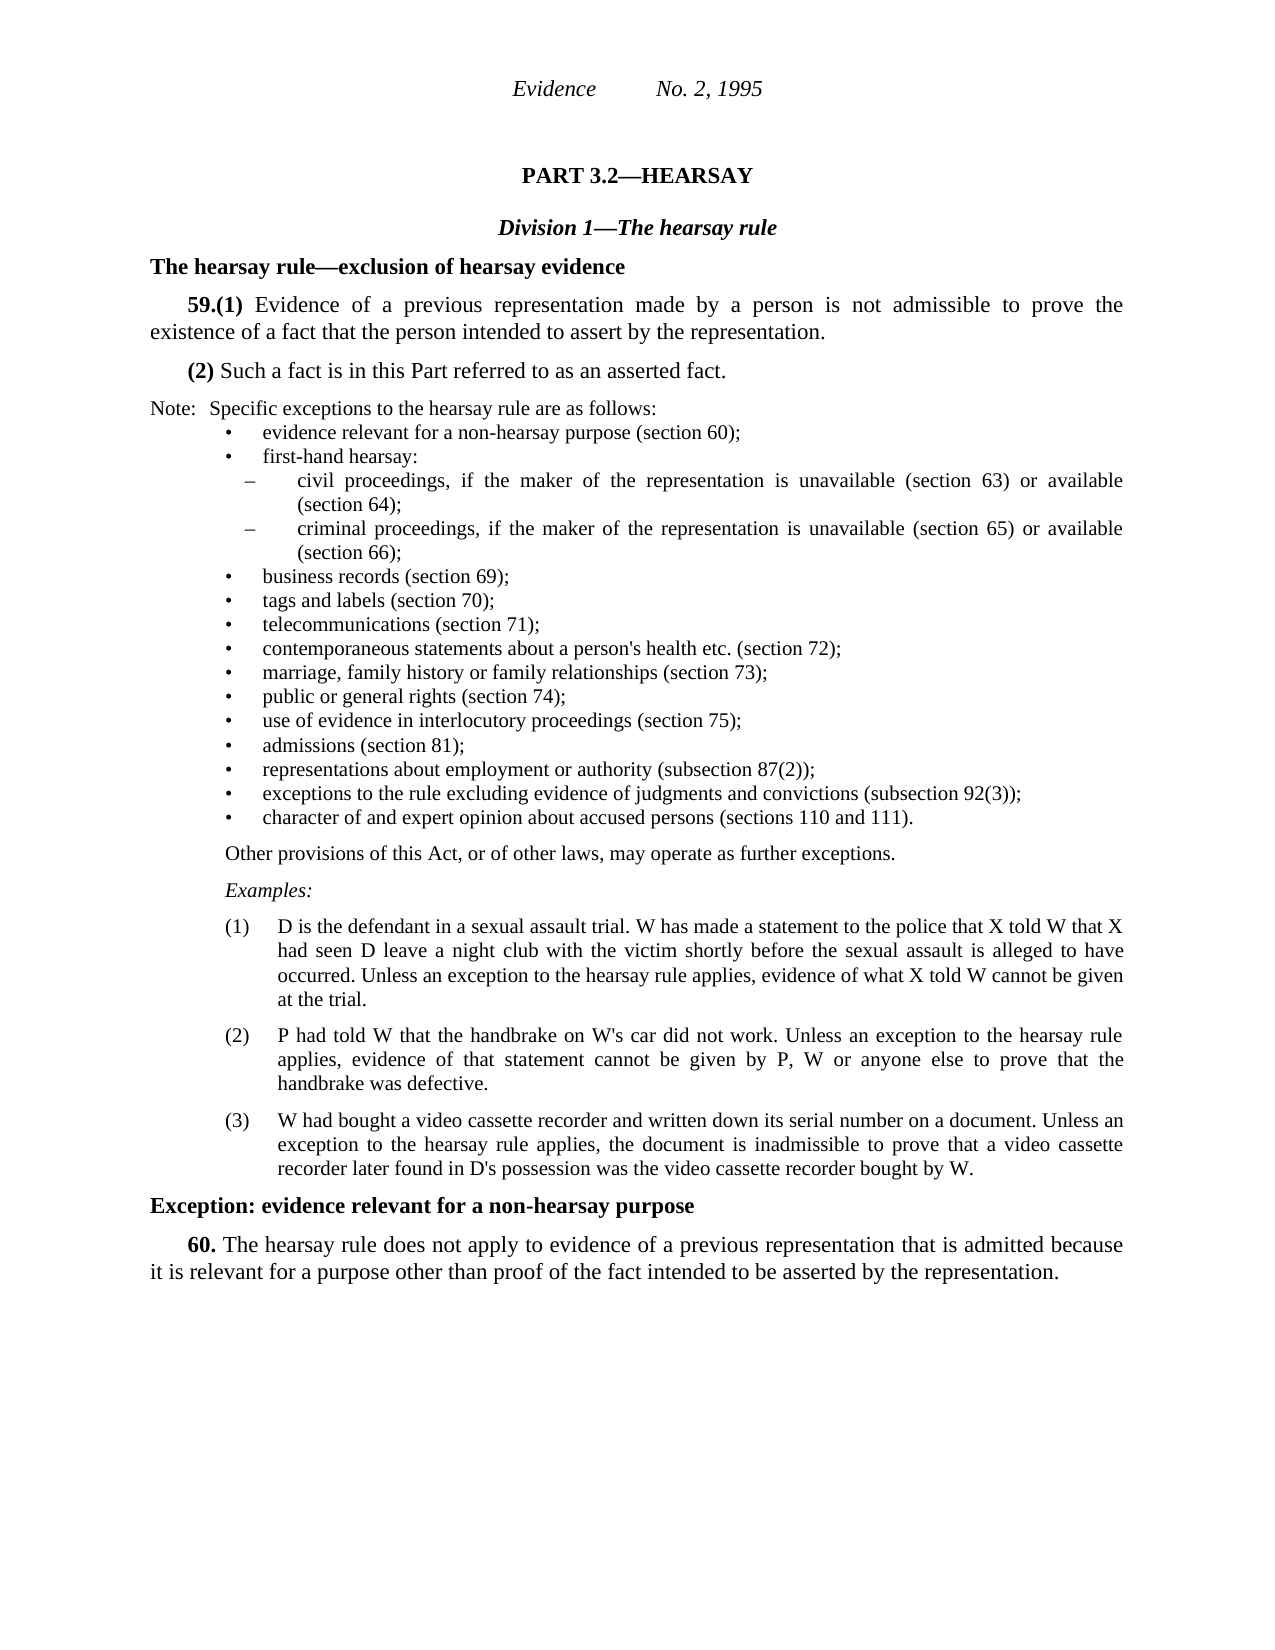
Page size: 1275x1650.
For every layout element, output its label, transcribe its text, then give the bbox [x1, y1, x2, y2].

text Exception: evidence relevant for a non-hearsay purpose [150, 1192, 1125, 1219]
text • business records (section 69); [225, 564, 1125, 588]
text • public or general rights (section 74); [225, 684, 1125, 708]
text • telecommunications (section 71); [225, 612, 1125, 636]
text PART 3.2—HEARSAY [150, 162, 1125, 189]
text – civil proceedings, if the maker of the representation is unavailable (section 63) or available (section 64); [244, 468, 1125, 516]
text (2) Such a fact is in this Part referred to as an asserted fact. [150, 357, 1125, 383]
text • use of evidence in interlocutory proceedings (section 75); [225, 708, 1125, 732]
text (2) P had told W that the handbrake on W's car did not work. Unless an exception to the hearsay rule applies, evidence of that statement cannot be given by P, W or anyone else to prove that the handbrake was defective. [225, 1023, 1125, 1095]
text Other provisions of this Act, or of other laws, may operate as further exceptions. [187, 841, 1125, 865]
text (3) W had bought a video cassette recorder and written down its serial number on a document. Unless an exception to the hearsay rule applies, the document is inadmissible to prove that a video cassette recorder later found in D's possession was the video cassette recorder bought by W. [225, 1108, 1125, 1180]
text • admissions (section 81); [225, 732, 1125, 757]
text • evidence relevant for a non-hearsay purpose (section 60); [225, 420, 1125, 444]
text – criminal proceedings, if the maker of the representation is unavailable (section 65) or available (section 66); [244, 516, 1125, 564]
text • contemporaneous statements about a person's health etc. (section 72); [225, 636, 1125, 660]
text 59.(1) Evidence of a previous representation made by a person is not admissible to prove the existence of a fact that the person intended to assert by the representation. [150, 292, 1125, 344]
text • first-hand hearsay: [225, 444, 1125, 468]
text Division 1—The hearsay rule [150, 214, 1125, 240]
text • representations about employment or authority (subsection 87(2)); [225, 757, 1125, 781]
text • character of and expert opinion about accused persons (sections 110 and 111). [225, 805, 1125, 829]
text • tags and labels (section 70); [225, 588, 1125, 612]
text • marriage, family history or family relationships (section 73); [225, 660, 1125, 684]
text 60. The hearsay rule does not apply to evidence of a previous representation that is admitted because it is relevant for a purpose other than proof of the fact intended to be asserted by the representation. [150, 1231, 1125, 1284]
text Examples: [187, 878, 1125, 902]
text Note: Specific exceptions to the hearsay rule are as follows: [150, 396, 1125, 420]
text • exceptions to the rule excluding evidence of judgments and convictions (subsection 92(3)); [225, 781, 1125, 805]
text The hearsay rule—exclusion of hearsay evidence [150, 253, 1125, 279]
text (1) D is the defendant in a sexual assault trial. W has made a statement to the police that X told W that X had seen D leave a night club with the victim shortly before the sexual assault is alleged to have occurred. Unless an exception to the hearsay rule applies, evidence of what X told W cannot be given at the trial. [225, 914, 1125, 1011]
